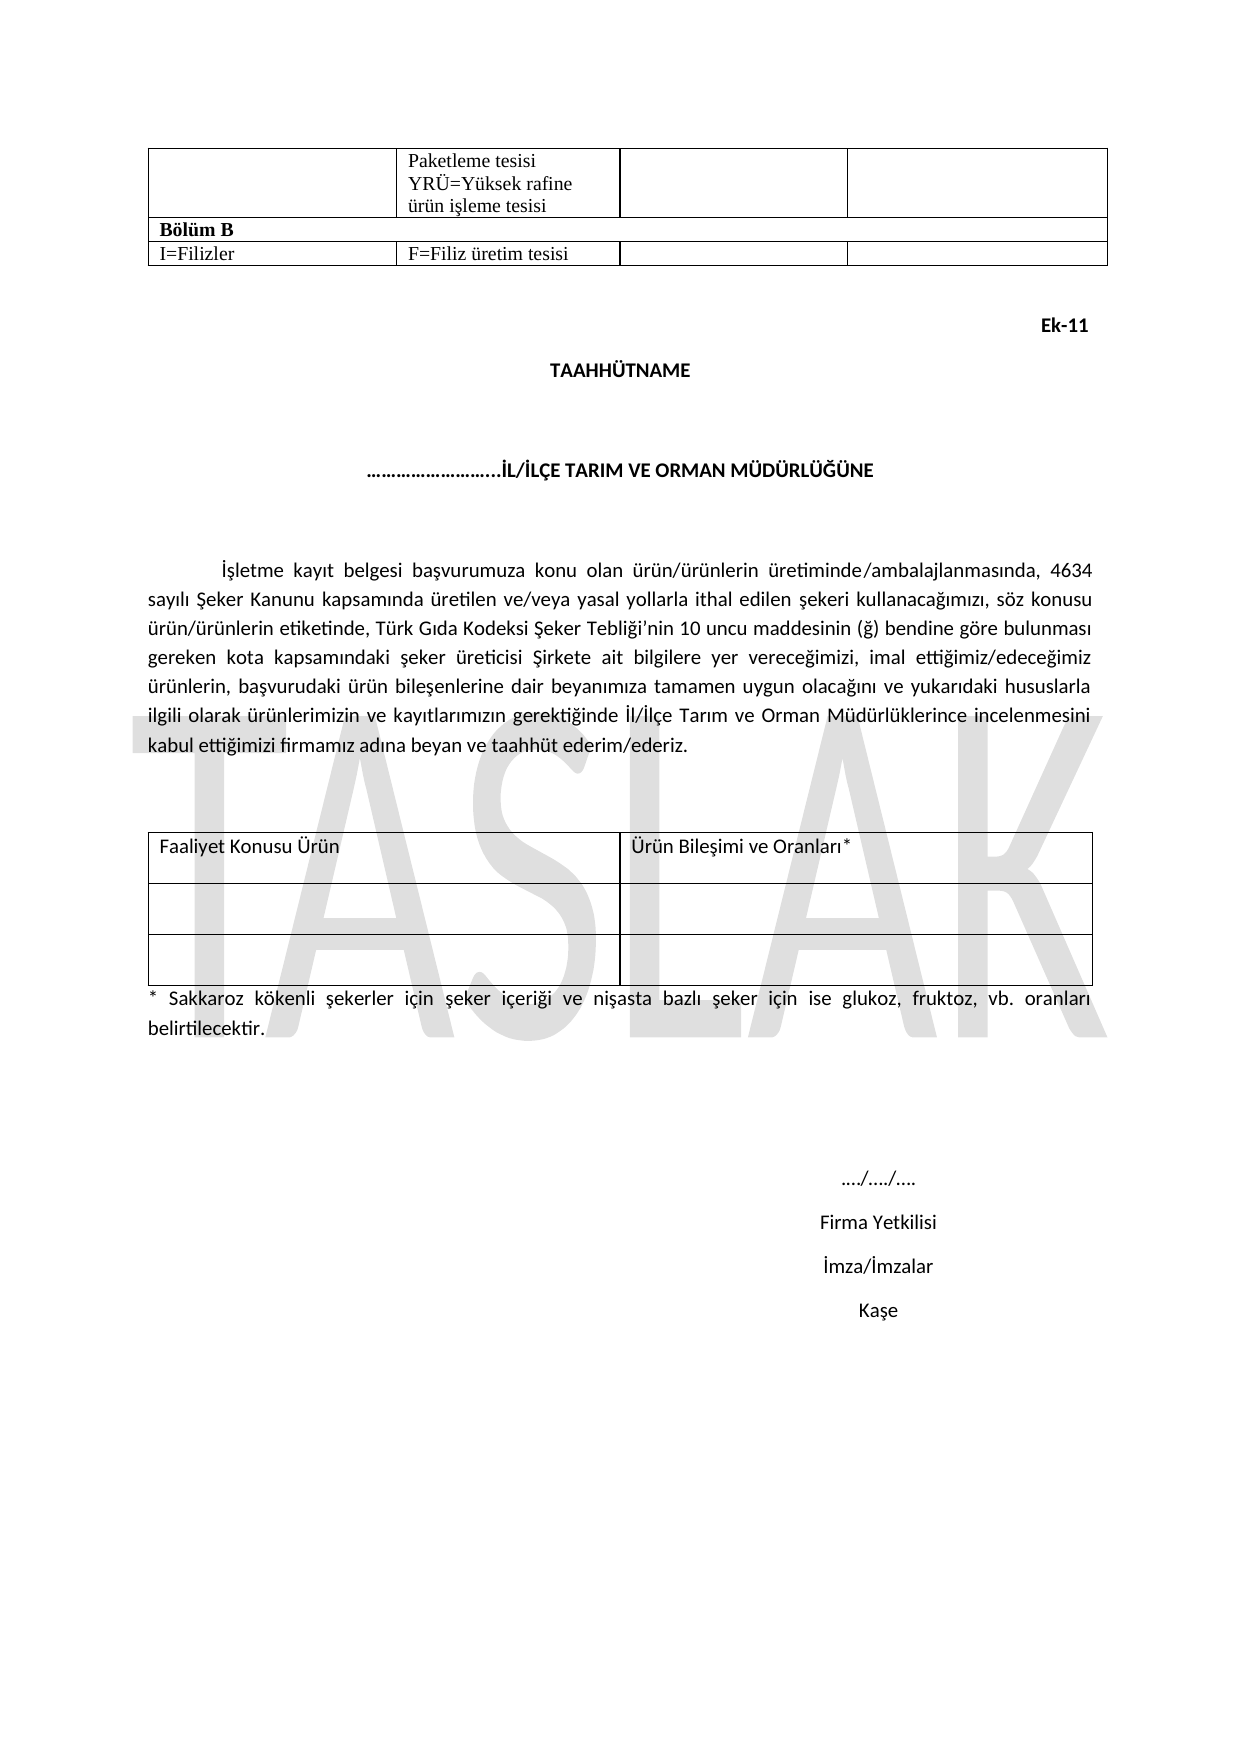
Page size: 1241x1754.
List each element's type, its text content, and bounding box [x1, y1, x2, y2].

table_cell [621, 242, 847, 265]
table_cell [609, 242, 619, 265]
table_cell I=Filizler [149, 242, 396, 265]
text * Sakkaroz kökenli şekerler için şeker içeriği ve nişasta bazlı şeker için ise glukoz, fruktoz, vb. oranları belirtilecektir. [148, 986, 1093, 1040]
text .…/…./…. [664, 1165, 1093, 1190]
table_header Faaliyet Konusu Ürün [149, 833, 619, 883]
table_cell [621, 935, 1092, 984]
text Ek-11 [148, 313, 1093, 338]
text İmza/İmzalar [664, 1253, 1093, 1278]
table_cell [848, 242, 1107, 265]
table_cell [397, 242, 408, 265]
text Firma Yetkilisi [664, 1209, 1093, 1234]
text ……………………...İL/İLÇE TARIM VE ORMAN MÜDÜRLÜĞÜNE [148, 457, 1093, 482]
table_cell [621, 149, 847, 217]
text TAAHHÜTNAME [148, 357, 1093, 382]
table_header Ürün Bileşimi ve Oranları* [621, 833, 1092, 883]
table_cell [621, 884, 1092, 934]
text İşletme kayıt belgesi başvurumuza konu olan ürün/ürünlerin üretiminde/ambalajlanmasında, 4634 sayılı Şeker Kanunu kapsamında üretilen ve/veya yasal yollarla ithal edilen şekeri kullanacağımızı, söz konusu ürün/ürünlerin etiketinde, Türk Gıda Kodeksi Şeker Tebliği’nin 10 uncu maddesinin (ğ) bendine göre bulunması gereken kota kapsamındaki şeker üreticisi Şirkete ait bilgilere yer vereceğimizi, imal ettiğimiz/edeceğimiz ürünlerin, başvurudaki ürün bileşenlerine dair beyanımıza tamamen uygun olacağını ve yukarıdaki hususlarla ilgili olarak ürünlerimizin ve kayıtlarımızın gerektiğinde İl/İlçe Tarım ve Orman Müdürlüklerince incelenmesini kabul ettiğimizi firmamız adına beyan ve taahhüt ederim/ederiz. [148, 557, 1093, 757]
table_cell [149, 935, 619, 984]
table_cell [149, 884, 619, 934]
text Kaşe [664, 1297, 1093, 1322]
table_cell Bölüm B [149, 218, 1107, 241]
